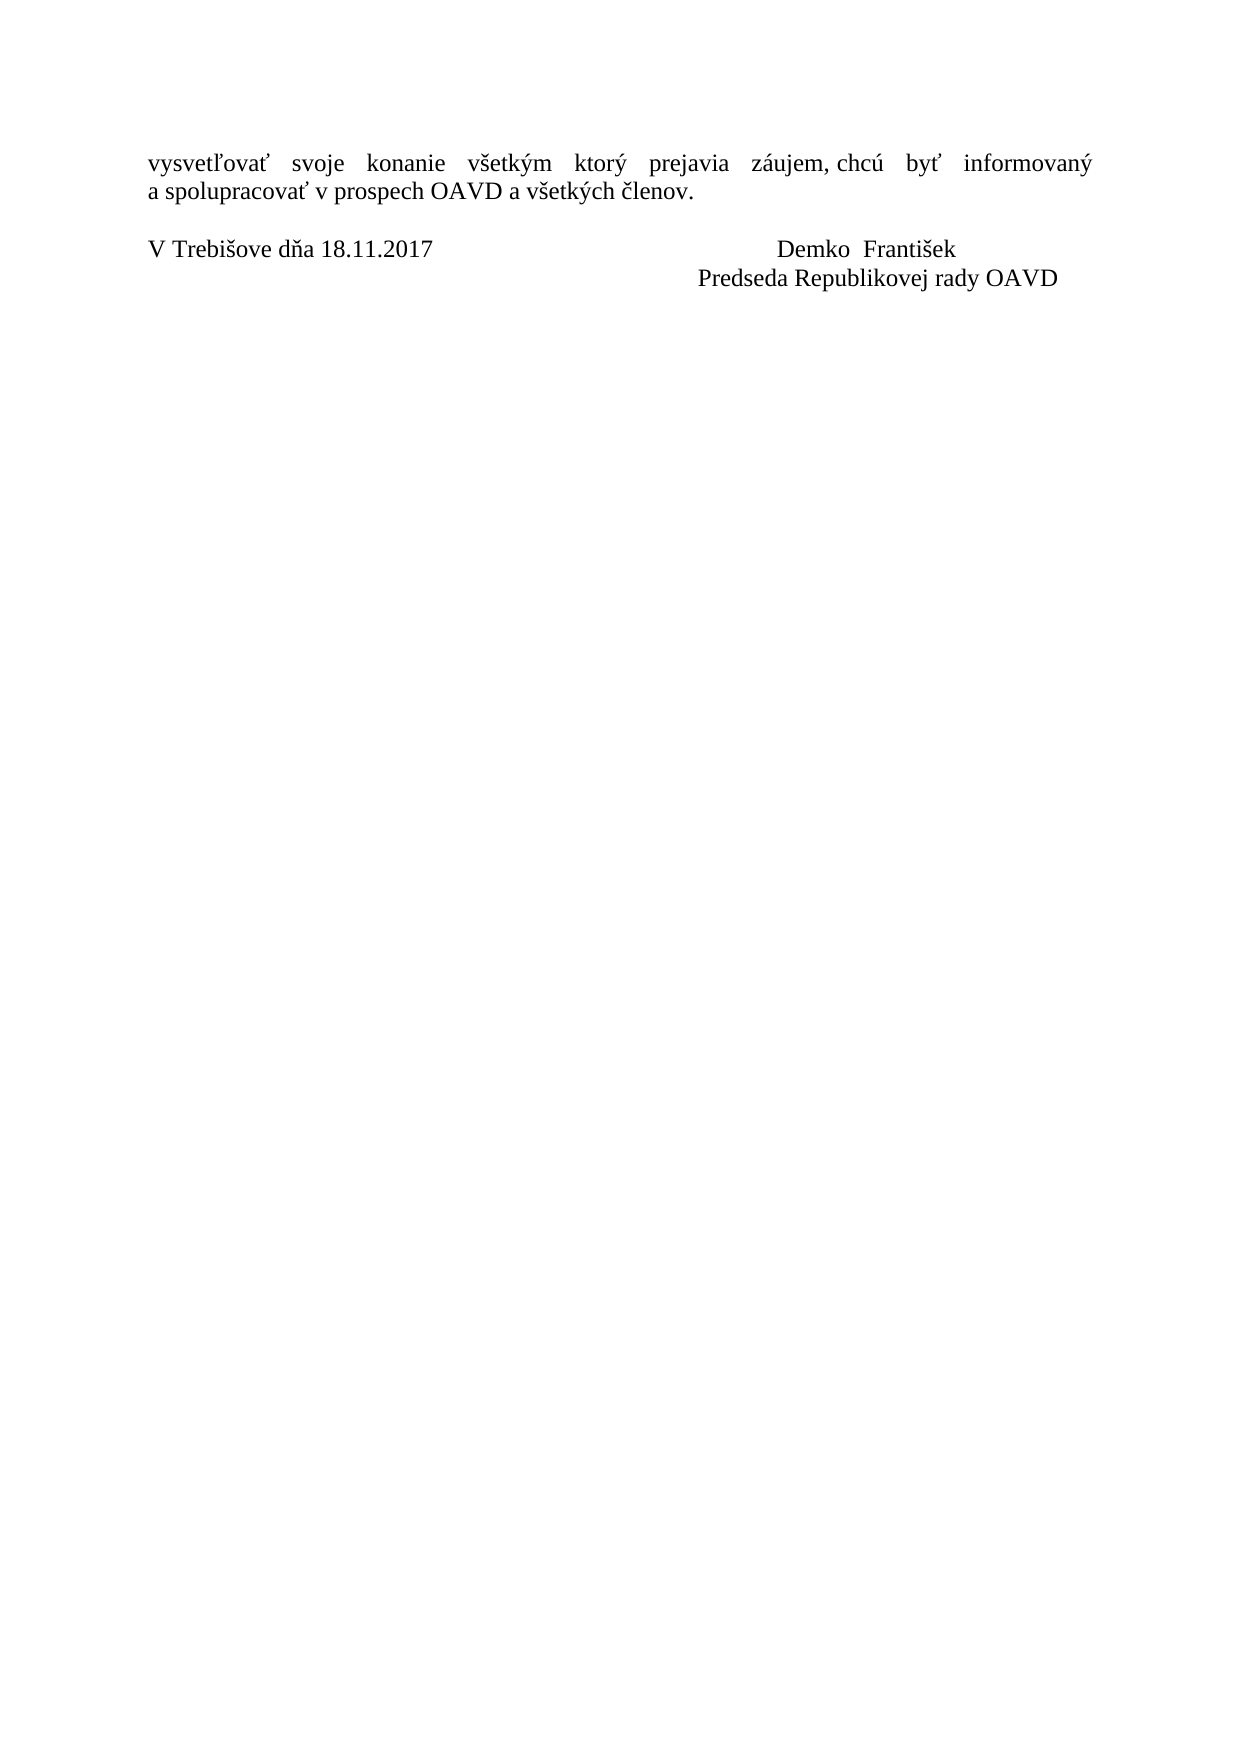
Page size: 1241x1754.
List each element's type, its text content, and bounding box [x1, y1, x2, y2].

text Predseda Republikovej rady OAVD [148, 263, 1093, 291]
text V Trebišove dňa 18.11.2017 Demko František [148, 234, 1093, 263]
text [148, 148, 1093, 205]
